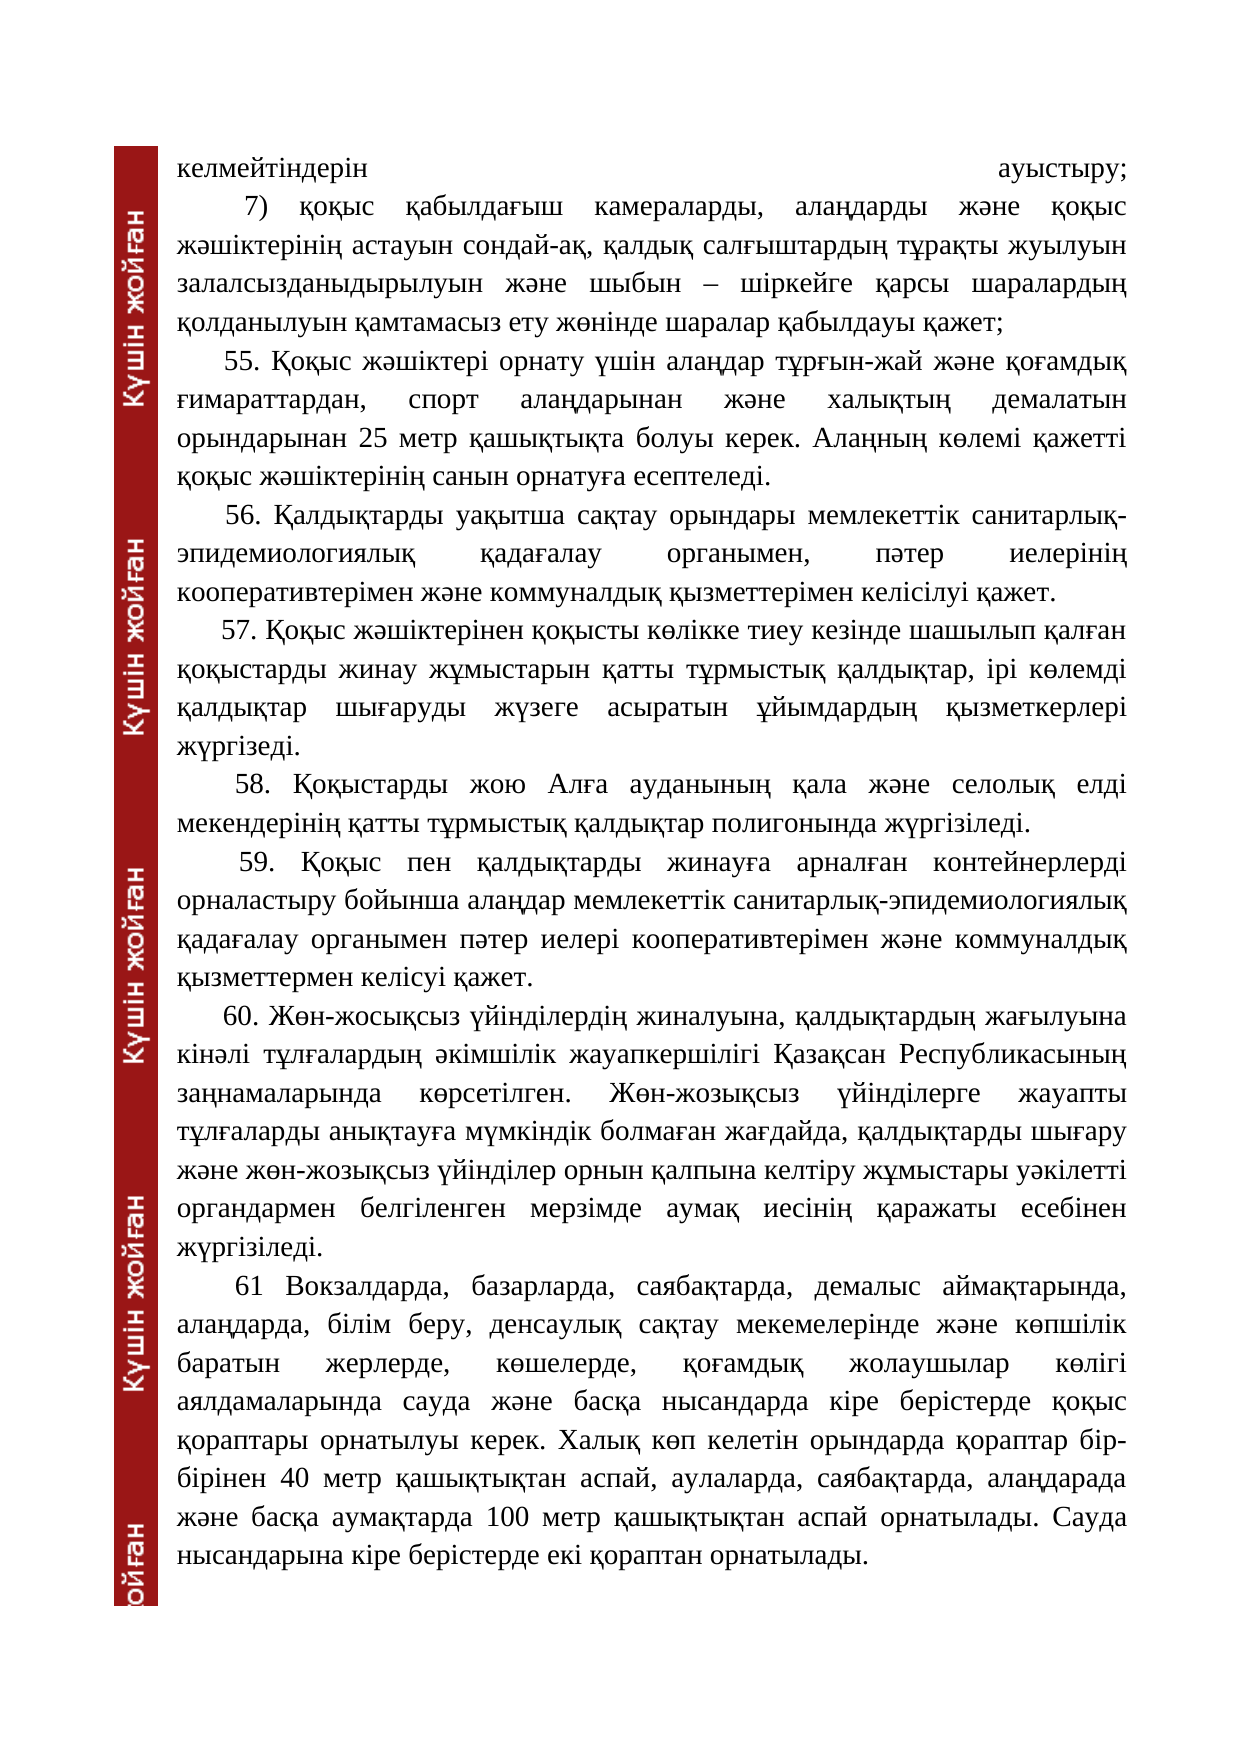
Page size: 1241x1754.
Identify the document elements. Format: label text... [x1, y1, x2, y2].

text 55. Қоқыс жәшіктері орнату үшін алаңдар тұрғын-жай және қоғамдық ғимараттардан, спорт алаңдарынан және халықтың демалатын орындарынан 25 метр қашықтықта болуы керек. Алаңның көлемі қажетті қоқыс жәшіктерінің санын орнатуға есептеледі. [112, 343, 1128, 492]
text 58. Қоқыстарды жою Алға ауданының қала және селолық елді мекендерінің қатты тұрмыстық қалдықтар полигонында жүргізіледі. [112, 767, 1128, 839]
picture [114, 492, 158, 497]
text 59. Қоқыс пен қалдықтарды жинауға арналған контейнерлерді орналастыру бойынша алаңдар мемлекеттік санитарлық-эпидемиологиялық қадағалау органымен пәтер иелері кооперативтерімен және коммуналдық қызметтермен келісуі қажет. [112, 844, 1128, 993]
picture [114, 993, 158, 998]
picture [114, 762, 158, 767]
picture [114, 1571, 158, 1606]
picture [114, 338, 158, 343]
text 56. Қалдықтарды уақытша сақтау орындары мемлекеттік санитарлық-эпидемиологиялық қадағалау органымен, пәтер иелерінің кооперативтерімен және коммуналдық қызметтерімен келісілуі қажет. [112, 497, 1128, 607]
picture [114, 839, 158, 844]
picture [114, 1263, 158, 1268]
text 60. Жөн-жосықсыз үйінділердің жиналуына, қалдықтардың жағылуына кінәлі тұлғалардың әкімшілік жауапкершілігі Қазақсан Республикасының заңнамаларында көрсетілген. Жөн-жозықсыз үйінділерге жауапты тұлғаларды анықтауға мүмкіндік болмаған жағдайда, қалдықтарды шығару және жөн-жозықсыз үйінділер орнын қалпына келтіру жұмыстары уәкілетті органдармен белгіленген мерзімде аумақ иесінің қаражаты есебінен жүргізіледі. [112, 998, 1128, 1263]
text 61 Вокзалдарда, базарларда, саябақтарда, демалыс аймақтарында, алаңдарда, білім беру, денсаулық сақтау мекемелерінде және көпшілік баратын жерлерде, көшелерде, қоғамдық жолаушылар көлігі аялдамаларында сауда және басқа нысандарда кіре берістерде қоқыс қораптары орнатылуы керек. Халық көп келетін орындарда қораптар бір-бірінен 40 метр қашықтықтан аспай, аулаларда, саябақтарда, алаңдарада және басқа аумақтарда 100 метр қашықтықтан аспай орнатылады. Сауда нысандарына кіре берістерде екі қораптан орнатылады. [112, 1268, 1128, 1571]
text 57. Қоқыс жәшіктерінен қоқысты көлікке тиеу кезінде шашылып қалған қоқыстарды жинау жұмыстарын қатты тұрмыстық қалдықтар, ірі көлемді қалдықтар шығаруды жүзеге асыратын ұйымдардың қызметкерлері жүргізеді. [112, 612, 1128, 762]
picture [114, 607, 158, 612]
picture [114, 146, 158, 150]
